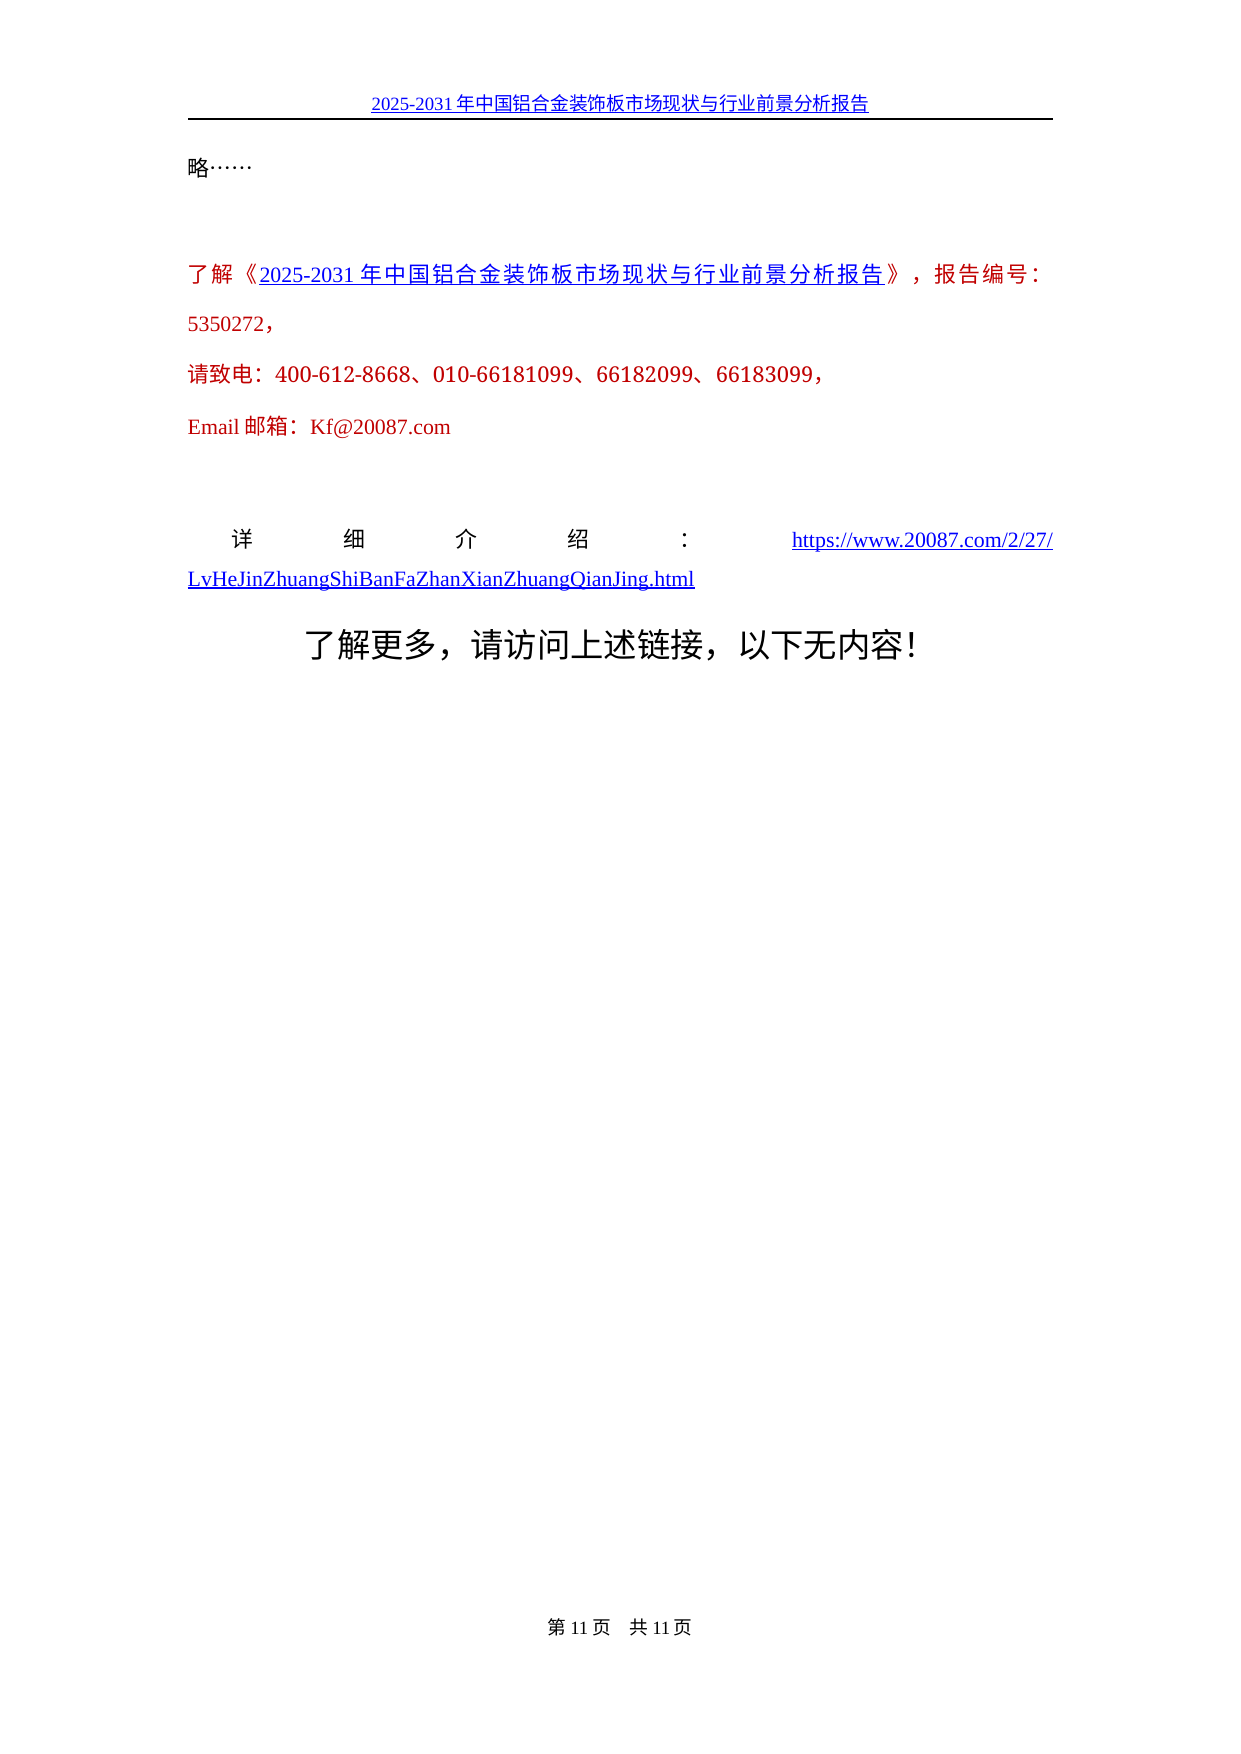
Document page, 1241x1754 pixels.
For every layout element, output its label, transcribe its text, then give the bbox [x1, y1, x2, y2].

text Email邮箱：Kf@20087.com [187, 408, 1053, 441]
text 详细介绍：https://www.20087.com/2/27/LvHeJinZhuangShiBanFaZhanXianZhuangQianJing.html [187, 521, 1053, 594]
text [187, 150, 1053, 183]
title 了解更多，请访问上述链接，以下无内容！ [187, 610, 1053, 675]
text 了解《2025-2031年中国铝合金装饰板市场现状与行业前景分析报告》，报告编号：5350272， [187, 257, 1053, 338]
text 请致电：400-612-8668、010-66181099、66182099、66183099， [187, 357, 1053, 389]
